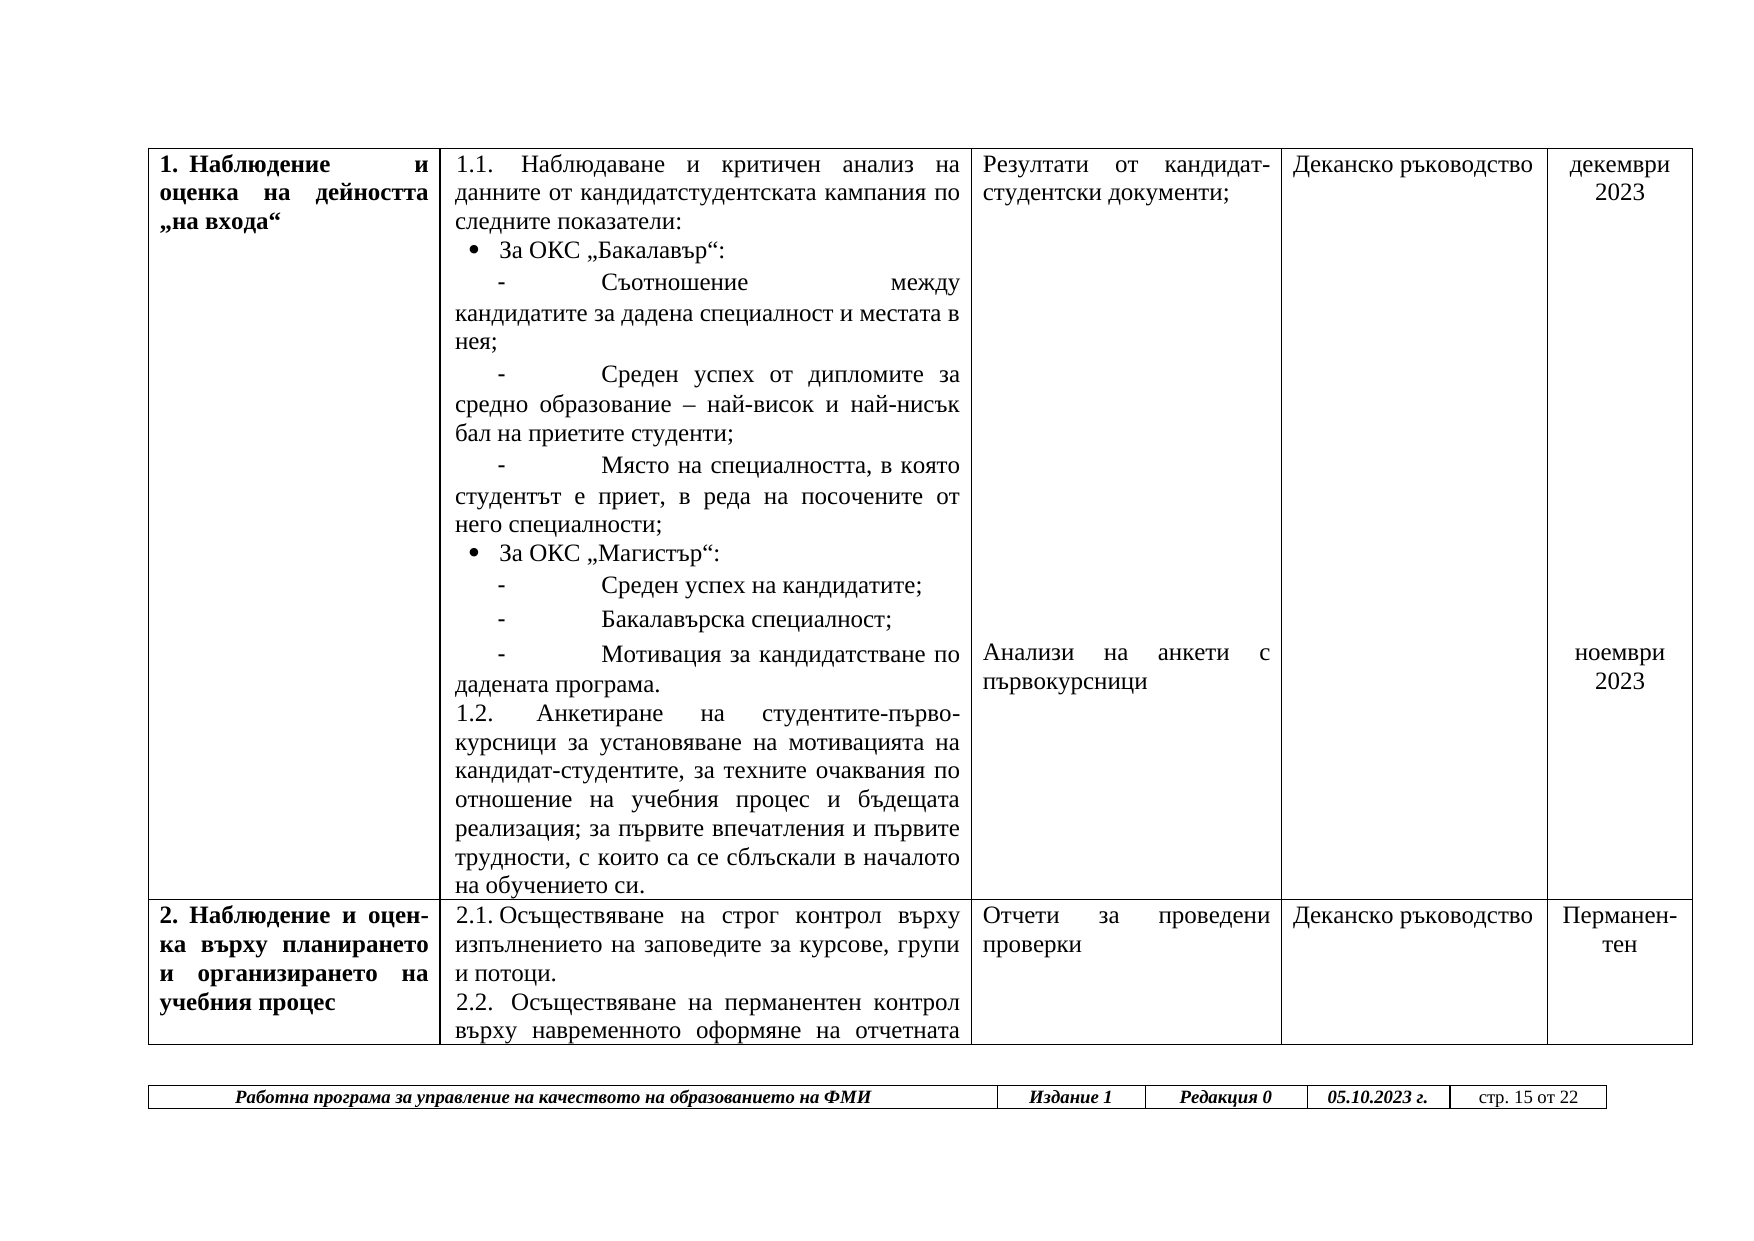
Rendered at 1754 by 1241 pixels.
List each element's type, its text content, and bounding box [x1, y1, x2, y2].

table_cell Перманентен [1548, 900, 1692, 1044]
table_cell декември 2023 ноември 2023 [1548, 149, 1692, 899]
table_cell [1282, 900, 1547, 1044]
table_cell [441, 900, 971, 1044]
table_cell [972, 900, 1281, 1044]
table_cell Наблюдаване и критичен анализ на данните от кандидатстудентската кампания по следните показатели: За ОКС „Бакалавър“: Съотношение между кандидатите за дадена специалност и местата в нея; Среден успех от дипломите за средно образование – най-висок и най-нисък бал на приетите студенти; Място на специалността, в която студентът е приет, в реда на посочените от него специалности; За ОКС „Магистър“: Среден успех на кандидатите; Бакалавърска специалност; Мотивация за кандидатстване по дадената програма. Анкетиране на студентите-първокурсници за установяване на мотивацията на кандидат-студентите, за техните очаквания по отношение на учебния процес и бъдещата реализация; за първите впечатления и първите трудности, с които са се сблъскали в началото на обучението си. [441, 149, 971, 899]
table_cell Резултати от кандидат-студентски документи; Анализи на анкети с първокурсници [972, 149, 1281, 899]
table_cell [149, 900, 439, 1044]
table_cell Наблюдение и оценка на дейността „на входа“ [149, 149, 439, 899]
table_cell Деканско ръководство [1282, 149, 1547, 899]
